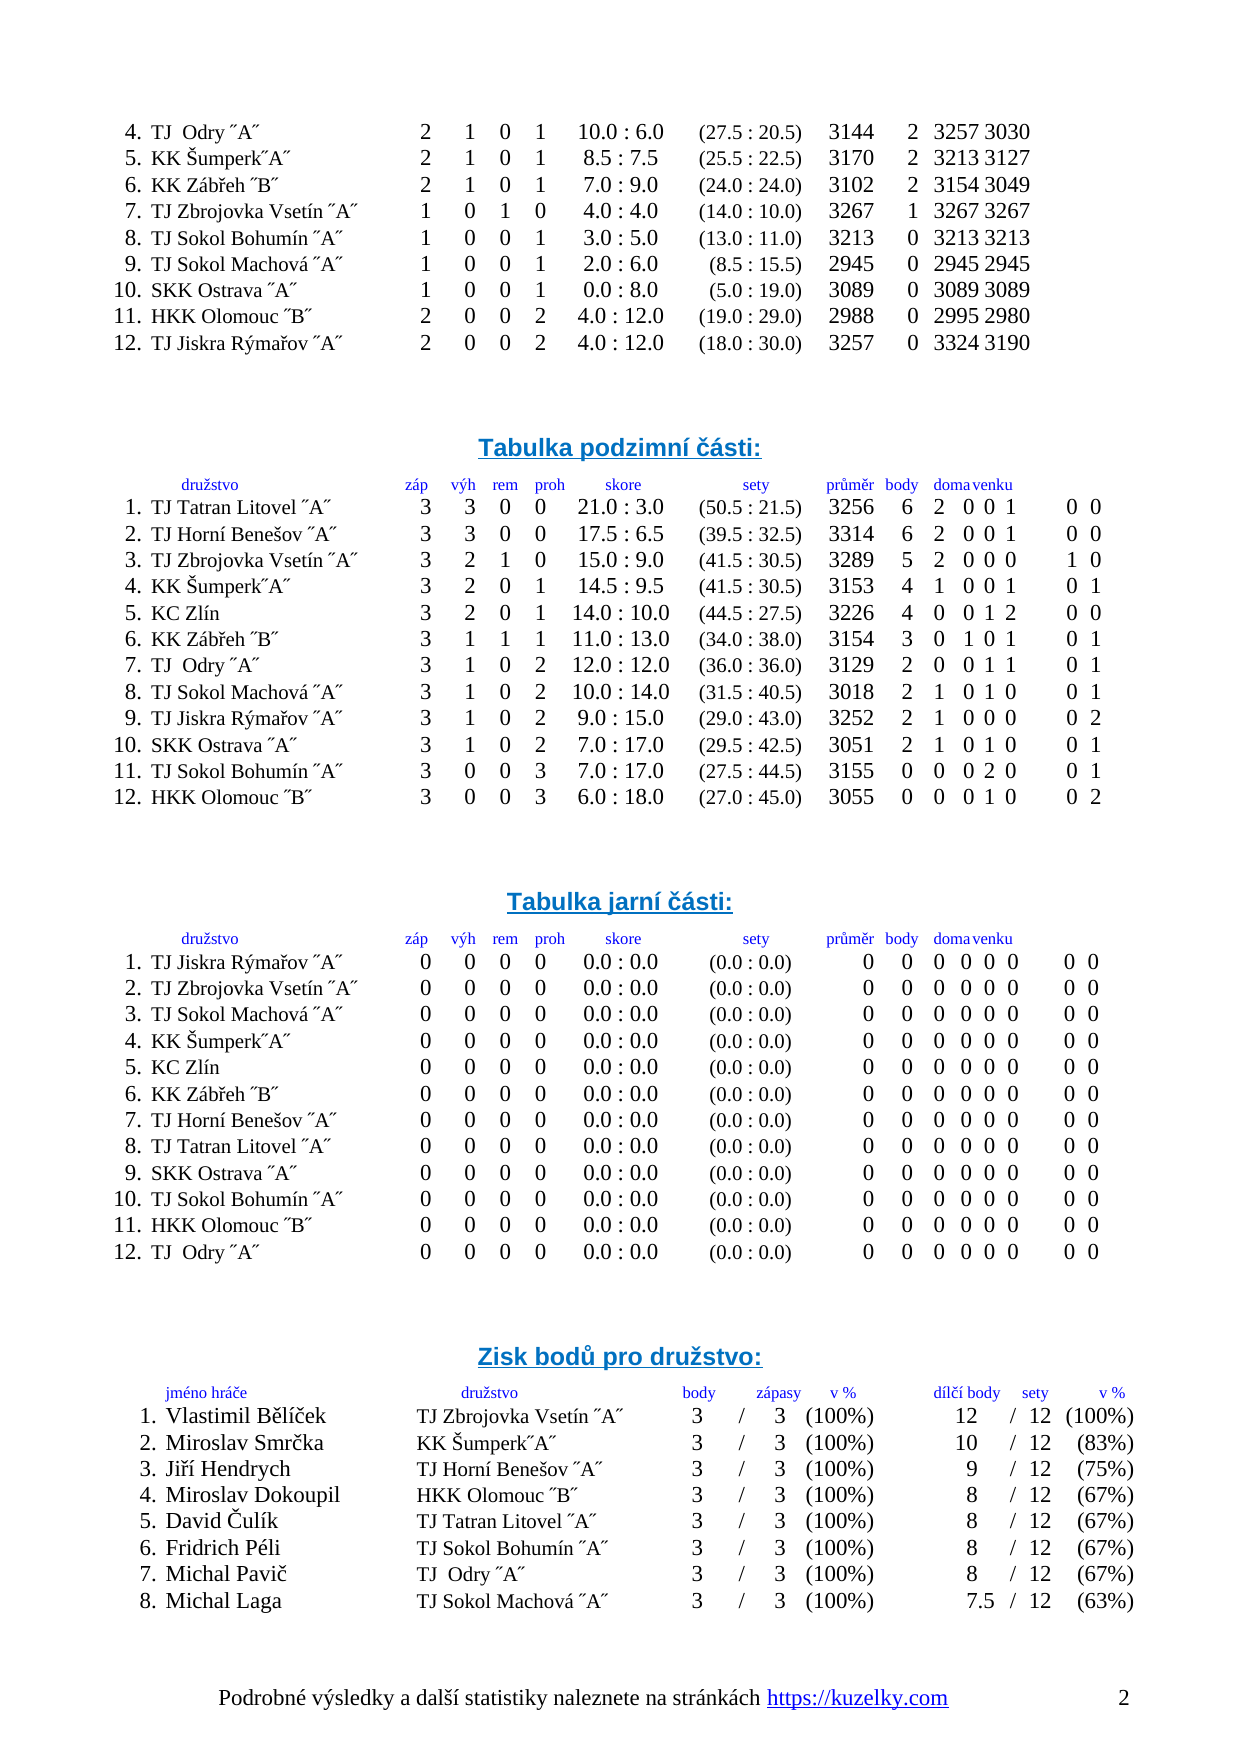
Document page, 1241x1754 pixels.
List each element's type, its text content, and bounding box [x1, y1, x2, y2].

text 11. HKK Olomouc ˝B˝ 2 0 0 2 4.0 : 12.0 (19.0 : 29.0) 2988 0 2995 2980 [106, 303, 1134, 329]
text Tabulka jarní části: [94, 887, 1145, 916]
text jméno hráče družstvo body zápasy v % dílčí body sety v % [106, 1383, 1134, 1402]
text 12. HKK Olomouc ˝B˝ 3 0 0 3 6.0 : 18.0 (27.0 : 45.0) 3055 0 0 0 1 0 0 2 [106, 783, 1134, 810]
text 7. TJ Odry ˝A˝ 3 1 0 2 12.0 : 12.0 (36.0 : 36.0) 3129 2 0 0 1 1 0 1 [106, 652, 1134, 678]
text 1. Vlastimil Bělíček TJ Zbrojovka Vsetín ˝A˝ 3 / 3 (100%) 12 / 12 (100%) [106, 1402, 1134, 1428]
text 6. KK Zábřeh ˝B˝ 2 1 0 1 7.0 : 9.0 (24.0 : 24.0) 3102 2 3154 3049 [106, 171, 1134, 197]
text 12. TJ Odry ˝A˝ 0 0 0 0 0.0 : 0.0 (0.0 : 0.0) 0 0 0 0 0 0 0 0 [106, 1238, 1134, 1264]
text 8. TJ Sokol Bohumín ˝A˝ 1 0 0 1 3.0 : 5.0 (13.0 : 11.0) 3213 0 3213 3213 [106, 223, 1134, 250]
text 1. TJ Tatran Litovel ˝A˝ 3 3 0 0 21.0 : 3.0 (50.5 : 21.5) 3256 6 2 0 0 1 0 0 [106, 493, 1134, 520]
text 11. HKK Olomouc ˝B˝ 0 0 0 0 0.0 : 0.0 (0.0 : 0.0) 0 0 0 0 0 0 0 0 [106, 1211, 1134, 1238]
text 12. TJ Jiskra Rýmařov ˝A˝ 2 0 0 2 4.0 : 12.0 (18.0 : 30.0) 3257 0 3324 3190 [106, 329, 1134, 355]
text 7. TJ Horní Benešov ˝A˝ 0 0 0 0 0.0 : 0.0 (0.0 : 0.0) 0 0 0 0 0 0 0 0 [106, 1106, 1134, 1132]
text 10. SKK Ostrava ˝A˝ 3 1 0 2 7.0 : 17.0 (29.5 : 42.5) 3051 2 1 0 1 0 0 1 [106, 731, 1134, 757]
text 7. TJ Zbrojovka Vsetín ˝A˝ 1 0 1 0 4.0 : 4.0 (14.0 : 10.0) 3267 1 3267 3267 [106, 197, 1134, 223]
text 2. TJ Horní Benešov ˝A˝ 3 3 0 0 17.5 : 6.5 (39.5 : 32.5) 3314 6 2 0 0 1 0 0 [106, 520, 1134, 546]
text 10. SKK Ostrava ˝A˝ 1 0 0 1 0.0 : 8.0 (5.0 : 19.0) 3089 0 3089 3089 [106, 276, 1134, 303]
text 5. David Čulík TJ Tatran Litovel ˝A˝ 3 / 3 (100%) 8 / 12 (67%) [106, 1508, 1134, 1534]
text 4. Miroslav Dokoupil HKK Olomouc ˝B˝ 3 / 3 (100%) 8 / 12 (67%) [106, 1481, 1134, 1508]
text 6. Fridrich Péli TJ Sokol Bohumín ˝A˝ 3 / 3 (100%) 8 / 12 (67%) [106, 1534, 1134, 1560]
text Zisk bodů pro družstvo: [94, 1342, 1145, 1371]
text 1. TJ Jiskra Rýmařov ˝A˝ 0 0 0 0 0.0 : 0.0 (0.0 : 0.0) 0 0 0 0 0 0 0 0 [106, 948, 1134, 974]
text 3. TJ Zbrojovka Vsetín ˝A˝ 3 2 1 0 15.0 : 9.0 (41.5 : 30.5) 3289 5 2 0 0 0 1 0 [106, 546, 1134, 572]
text 4. KK Šumperk˝A˝ 0 0 0 0 0.0 : 0.0 (0.0 : 0.0) 0 0 0 0 0 0 0 0 [106, 1027, 1134, 1053]
text 9. TJ Sokol Machová ˝A˝ 1 0 0 1 2.0 : 6.0 (8.5 : 15.5) 2945 0 2945 2945 [106, 250, 1134, 276]
text 3. TJ Sokol Machová ˝A˝ 0 0 0 0 0.0 : 0.0 (0.0 : 0.0) 0 0 0 0 0 0 0 0 [106, 1001, 1134, 1027]
text 8. TJ Tatran Litovel ˝A˝ 0 0 0 0 0.0 : 0.0 (0.0 : 0.0) 0 0 0 0 0 0 0 0 [106, 1132, 1134, 1159]
text družstvo záp výh rem proh skore sety průměr body doma venku [106, 929, 1134, 948]
text 8. TJ Sokol Machová ˝A˝ 3 1 0 2 10.0 : 14.0 (31.5 : 40.5) 3018 2 1 0 1 0 0 1 [106, 678, 1134, 704]
text 6. KK Zábřeh ˝B˝ 3 1 1 1 11.0 : 13.0 (34.0 : 38.0) 3154 3 0 1 0 1 0 1 [106, 625, 1134, 652]
text 8. Michal Laga TJ Sokol Machová ˝A˝ 3 / 3 (100%) 7.5 / 12 (63%) [106, 1587, 1134, 1613]
text 9. SKK Ostrava ˝A˝ 0 0 0 0 0.0 : 0.0 (0.0 : 0.0) 0 0 0 0 0 0 0 0 [106, 1159, 1134, 1185]
text 5. KK Šumperk˝A˝ 2 1 0 1 8.5 : 7.5 (25.5 : 22.5) 3170 2 3213 3127 [106, 144, 1134, 171]
text 7. Michal Pavič TJ Odry ˝A˝ 3 / 3 (100%) 8 / 12 (67%) [106, 1560, 1134, 1587]
text 3. Jiří Hendrych TJ Horní Benešov ˝A˝ 3 / 3 (100%) 9 / 12 (75%) [106, 1455, 1134, 1481]
text 5. KC Zlín 0 0 0 0 0.0 : 0.0 (0.0 : 0.0) 0 0 0 0 0 0 0 0 [106, 1053, 1134, 1079]
text družstvo záp výh rem proh skore sety průměr body doma venku [106, 474, 1134, 493]
text 2. TJ Zbrojovka Vsetín ˝A˝ 0 0 0 0 0.0 : 0.0 (0.0 : 0.0) 0 0 0 0 0 0 0 0 [106, 974, 1134, 1001]
text 2. Miroslav Smrčka KK Šumperk˝A˝ 3 / 3 (100%) 10 / 12 (83%) [106, 1428, 1134, 1455]
text 10. TJ Sokol Bohumín ˝A˝ 0 0 0 0 0.0 : 0.0 (0.0 : 0.0) 0 0 0 0 0 0 0 0 [106, 1185, 1134, 1211]
text Tabulka podzimní části: [94, 433, 1145, 462]
text 6. KK Zábřeh ˝B˝ 0 0 0 0 0.0 : 0.0 (0.0 : 0.0) 0 0 0 0 0 0 0 0 [106, 1079, 1134, 1106]
text 4. TJ Odry ˝A˝ 2 1 0 1 10.0 : 6.0 (27.5 : 20.5) 3144 2 3257 3030 [106, 118, 1134, 144]
text 4. KK Šumperk˝A˝ 3 2 0 1 14.5 : 9.5 (41.5 : 30.5) 3153 4 1 0 0 1 0 1 [106, 572, 1134, 599]
text 9. TJ Jiskra Rýmařov ˝A˝ 3 1 0 2 9.0 : 15.0 (29.0 : 43.0) 3252 2 1 0 0 0 0 2 [106, 704, 1134, 731]
text 5. KC Zlín 3 2 0 1 14.0 : 10.0 (44.5 : 27.5) 3226 4 0 0 1 2 0 0 [106, 599, 1134, 625]
text 11. TJ Sokol Bohumín ˝A˝ 3 0 0 3 7.0 : 17.0 (27.5 : 44.5) 3155 0 0 0 2 0 0 1 [106, 757, 1134, 783]
